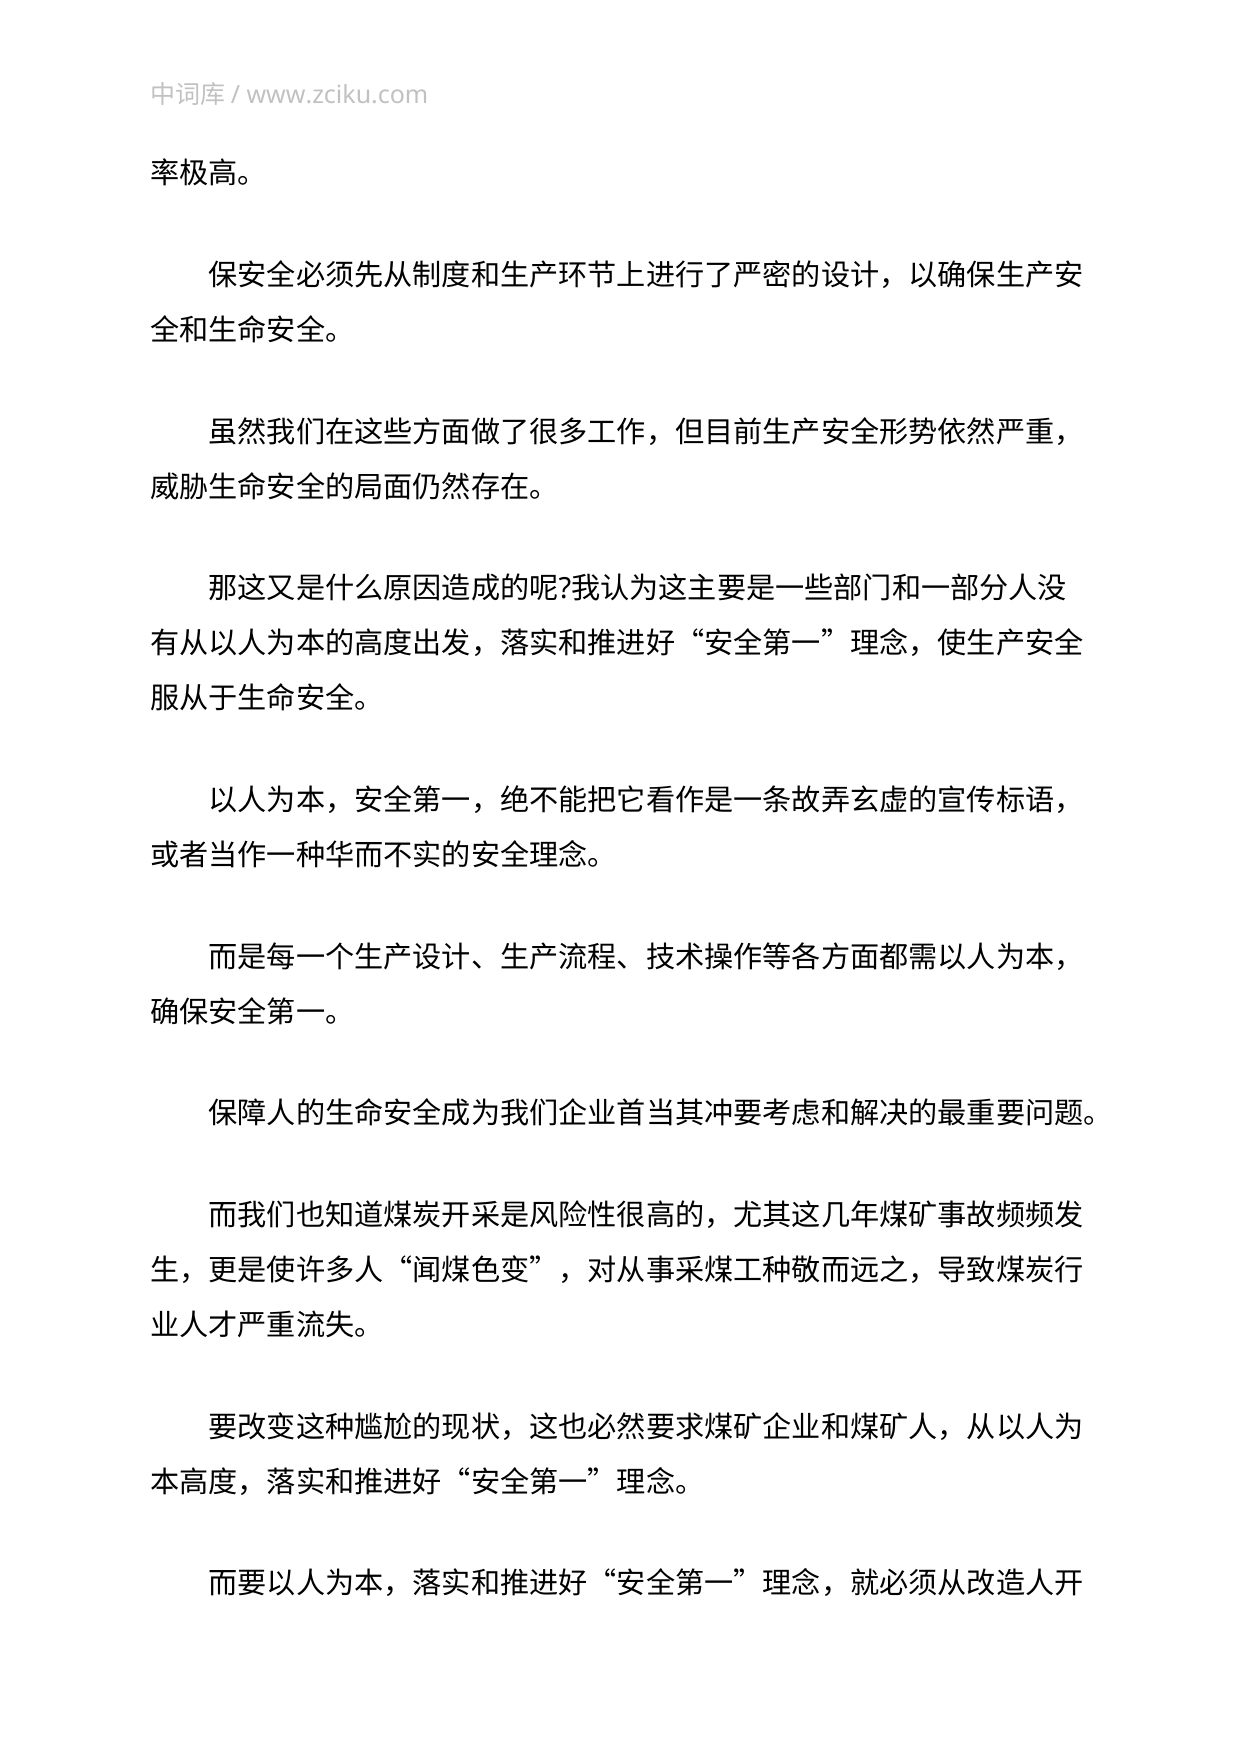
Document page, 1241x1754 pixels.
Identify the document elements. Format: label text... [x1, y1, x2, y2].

text 那这又是什么原因造成的呢?我认为这主要是一些部门和一部分人没有从以人为本的高度出发，落实和推进好“安全第一”理念，使生产安全服从于生命安全。 [150, 565, 1090, 717]
text 虽然我们在这些方面做了很多工作，但目前生产安全形势依然严重，威胁生命安全的局面仍然存在。 [150, 408, 1090, 506]
text 而是每一个生产设计、生产流程、技术操作等各方面都需以人为本，确保安全第一。 [150, 933, 1090, 1031]
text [150, 1560, 1090, 1602]
text 以人为本，安全第一，绝不能把它看作是一条故弄玄虚的宣传标语，或者当作一种华而不实的安全理念。 [150, 777, 1090, 874]
text 而我们也知道煤炭开采是风险性很高的，尤其这几年煤矿事故频频发生，更是使许多人“闻煤色变”，对从事采煤工种敬而远之，导致煤炭行业人才严重流失。 [150, 1192, 1090, 1344]
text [150, 150, 1090, 192]
text 保安全必须先从制度和生产环节上进行了严密的设计，以确保生产安全和生命安全。 [150, 252, 1090, 349]
text 保障人的生命安全成为我们企业首当其冲要考虑和解决的最重要问题。 [150, 1090, 1090, 1132]
text 要改变这种尴尬的现状，这也必然要求煤矿企业和煤矿人，从以人为本高度，落实和推进好“安全第一”理念。 [150, 1403, 1090, 1501]
